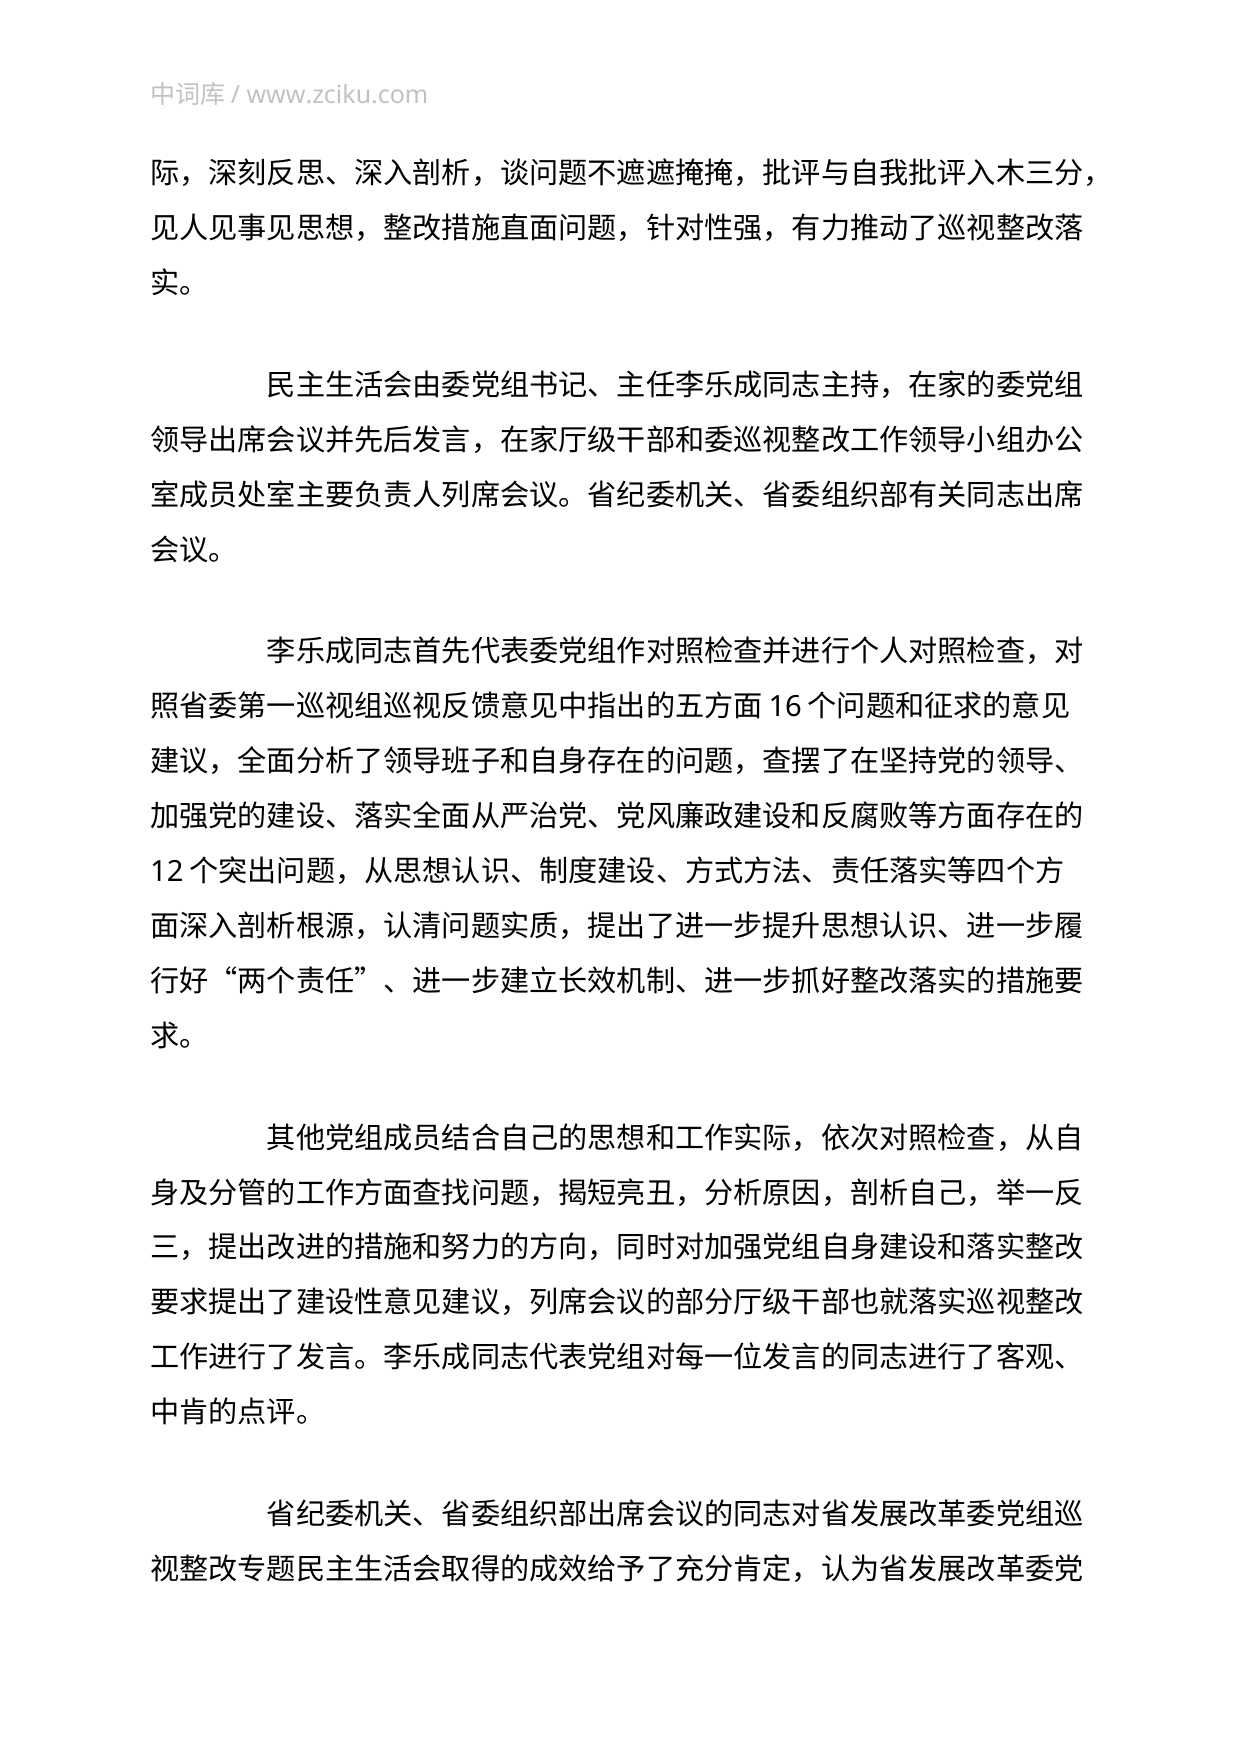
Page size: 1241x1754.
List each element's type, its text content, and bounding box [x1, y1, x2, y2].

text 李乐成同志首先代表委党组作对照检查并进行个人对照检查，对照省委第一巡视组巡视反馈意见中指出的五方面16个问题和征求的意见建议，全面分析了领导班子和自身存在的问题，查摆了在坚持党的领导、加强党的建设、落实全面从严治党、党风廉政建设和反腐败等方面存在的12个突出问题，从思想认识、制度建设、方式方法、责任落实等四个方面深入剖析根源，认清问题实质，提出了进一步提升思想认识、进一步履行好“两个责任”、进一步建立长效机制、进一步抓好整改落实的措施要求。 [150, 628, 1090, 1055]
text 民主生活会由委党组书记、主任李乐成同志主持，在家的委党组领导出席会议并先后发言，在家厅级干部和委巡视整改工作领导小组办公室成员处室主要负责人列席会议。省纪委机关、省委组织部有关同志出席会议。 [150, 362, 1090, 568]
text 其他党组成员结合自己的思想和工作实际，依次对照检查，从自身及分管的工作方面查找问题，揭短亮丑，分析原因，剖析自己，举一反三，提出改进的措施和努力的方向，同时对加强党组自身建设和落实整改要求提出了建设性意见建议，列席会议的部分厅级干部也就落实巡视整改工作进行了发言。李乐成同志代表党组对每一位发言的同志进行了客观、中肯的点评。 [150, 1114, 1090, 1431]
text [150, 1491, 1090, 1588]
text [150, 150, 1090, 302]
